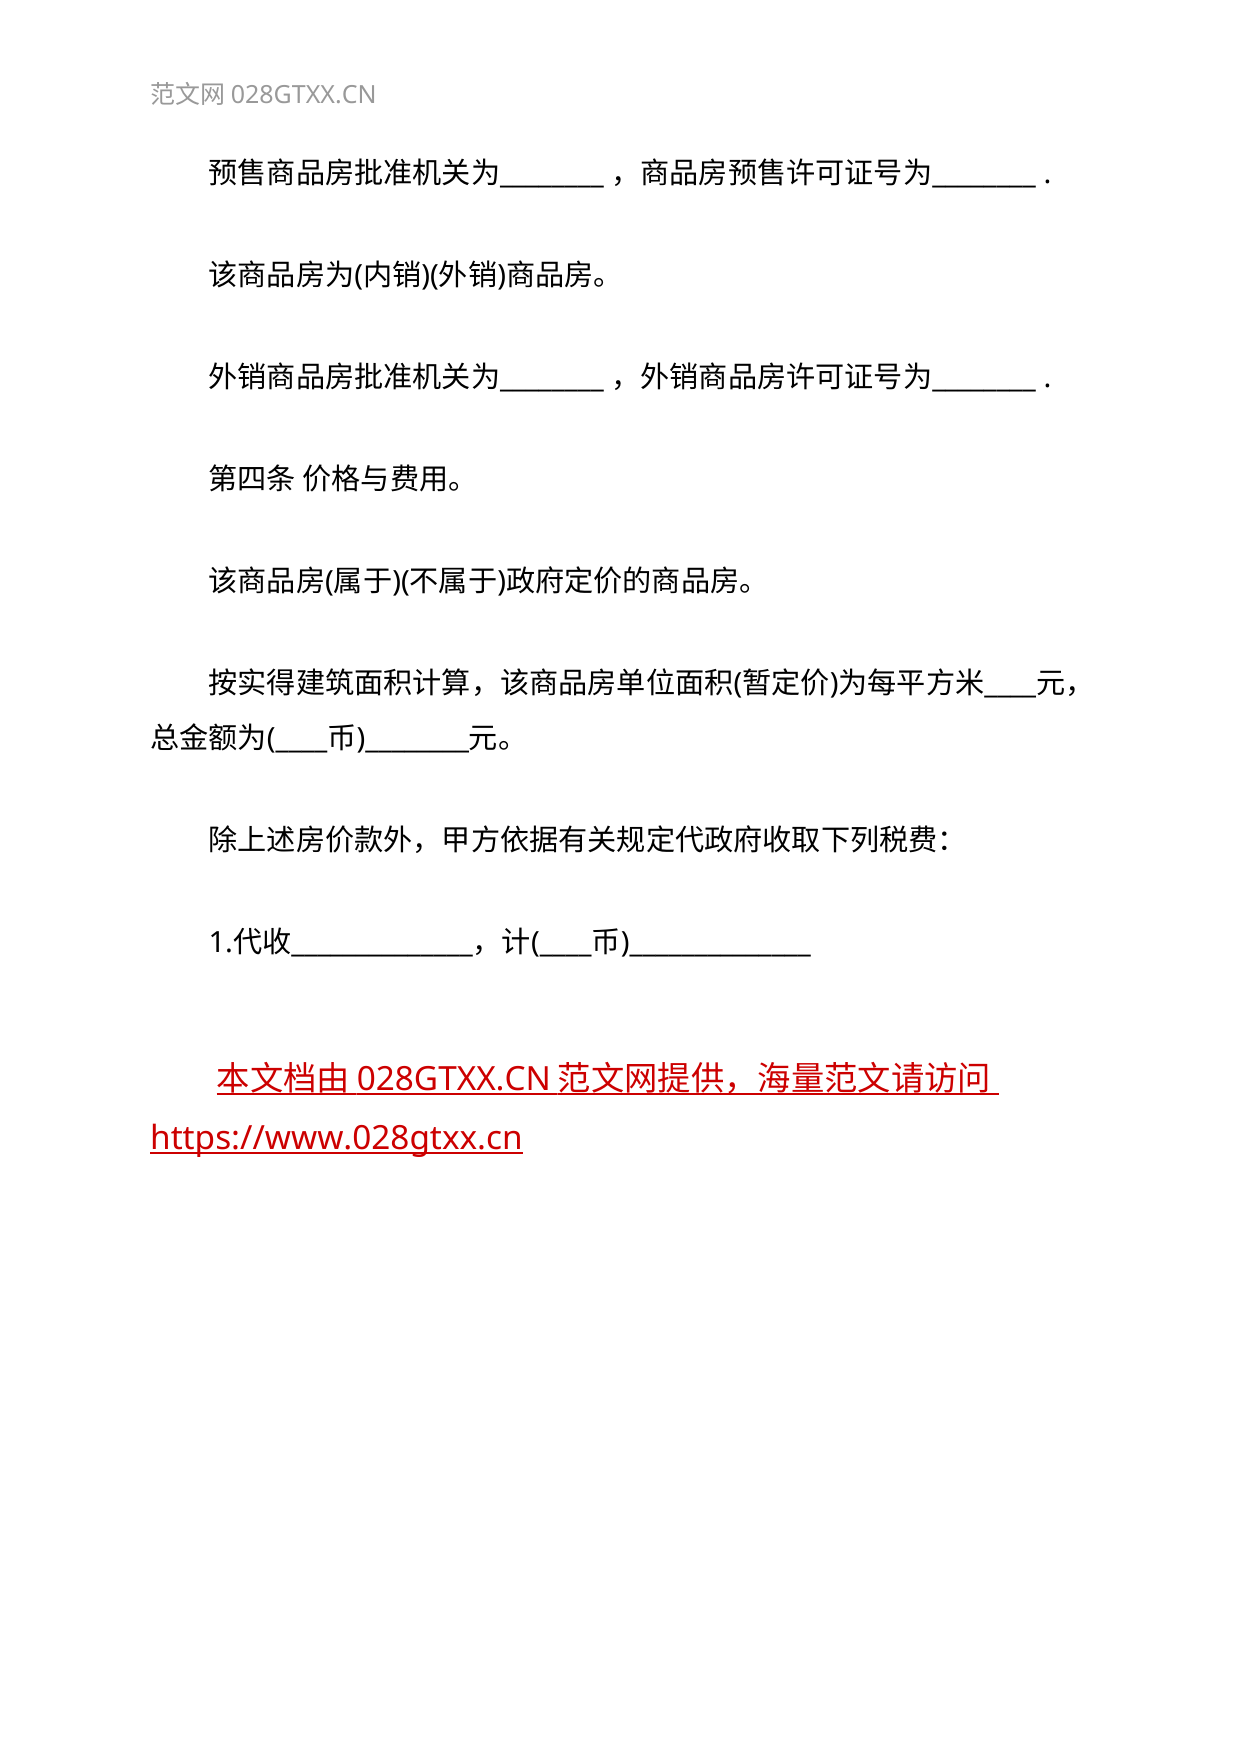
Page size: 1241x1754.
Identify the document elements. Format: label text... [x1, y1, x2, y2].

text 按实得建筑面积计算，该商品房单位面积(暂定价)为每平方米____元，总金额为(____币)________元。 [150, 660, 1090, 757]
text 本文档由028GTXX.CN范文网提供，海量范文请访问 https://www.028gtxx.cn [150, 1052, 1090, 1159]
text 该商品房为(内销)(外销)商品房。 [150, 252, 1090, 294]
text 预售商品房批准机关为________ ，商品房预售许可证号为________ . [150, 150, 1090, 192]
text 第四条 价格与费用。 [150, 456, 1090, 498]
text 除上述房价款外，甲方依据有关规定代政府收取下列税费： [150, 817, 1090, 859]
text 外销商品房批准机关为________ ，外销商品房许可证号为________ . [150, 354, 1090, 396]
text 1.代收______________，计(____币)______________ [150, 918, 1090, 961]
text 该商品房(属于)(不属于)政府定价的商品房。 [150, 558, 1090, 600]
